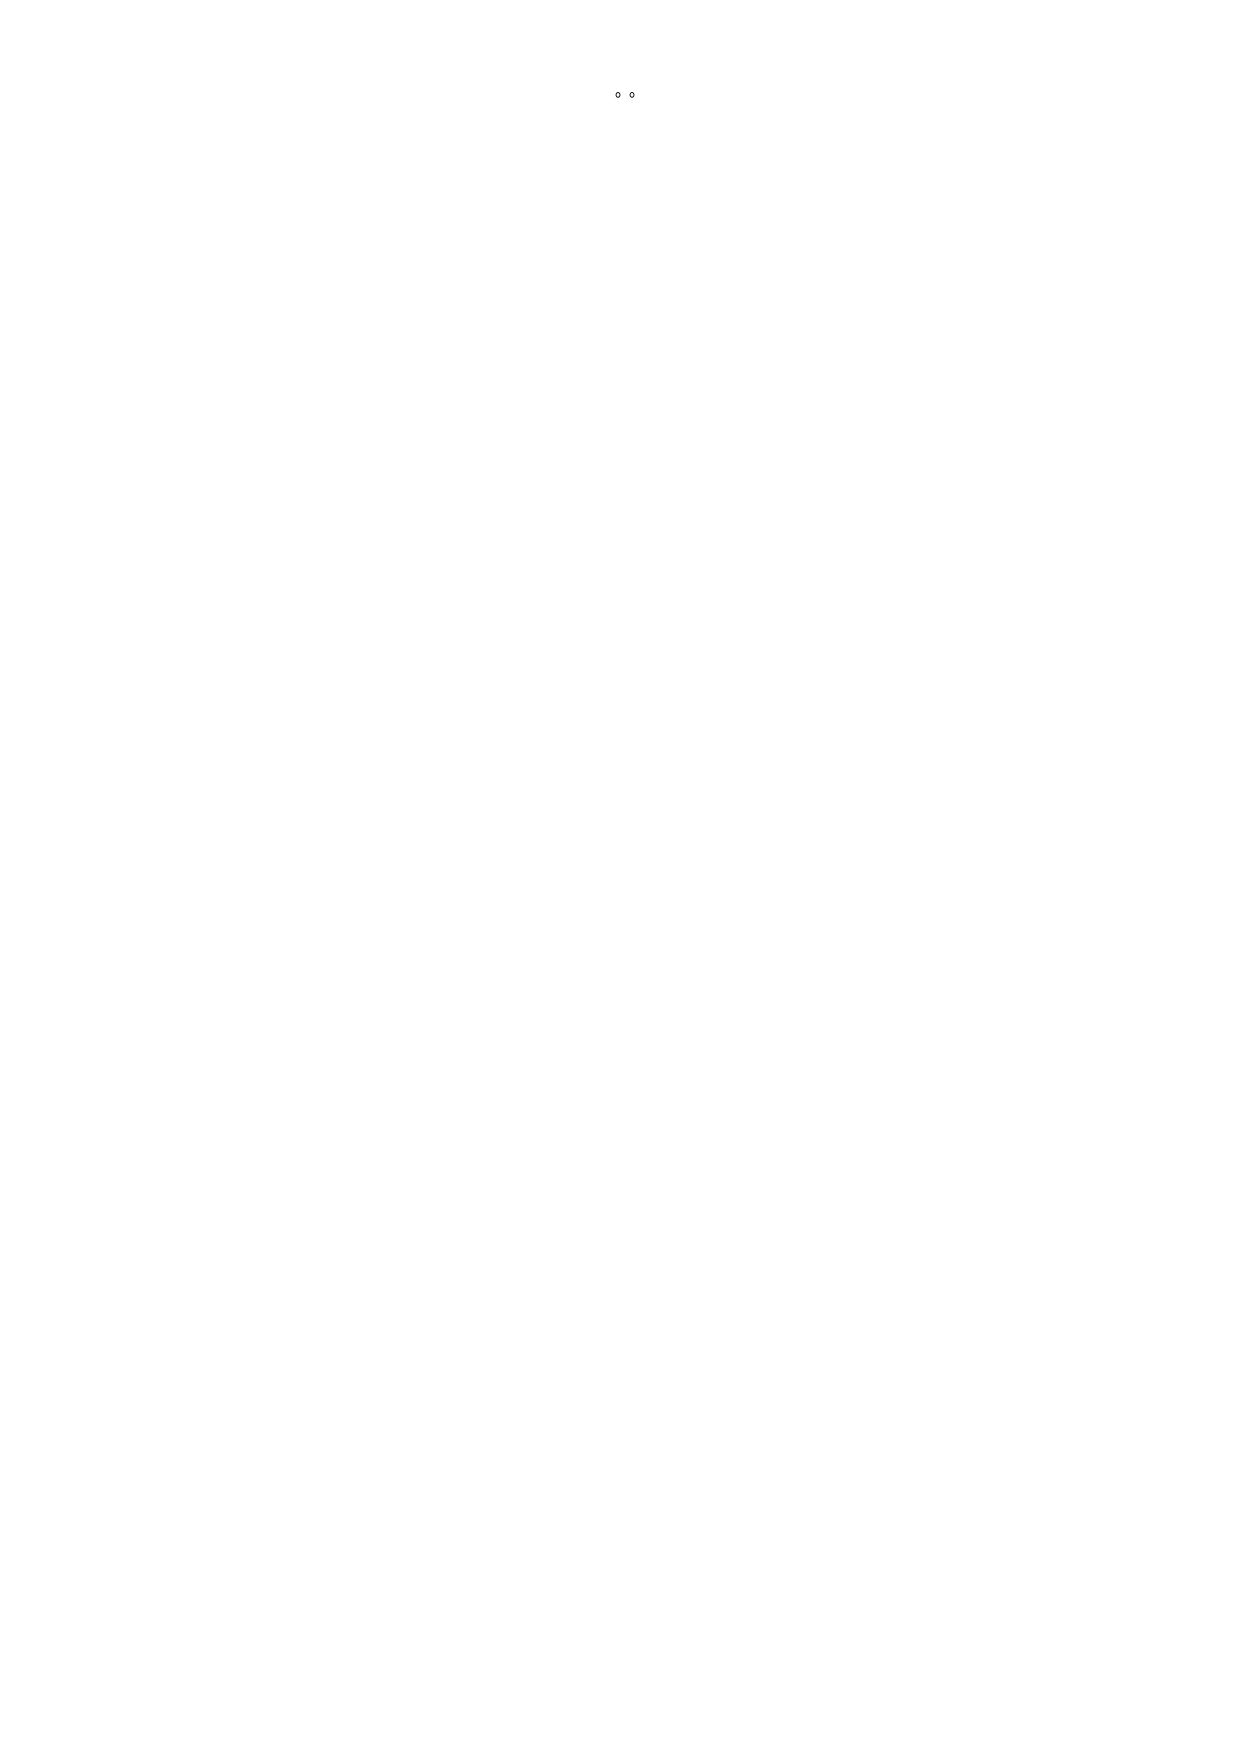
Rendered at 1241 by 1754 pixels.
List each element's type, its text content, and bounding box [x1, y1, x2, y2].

text 。。 [610, 89, 1054, 122]
